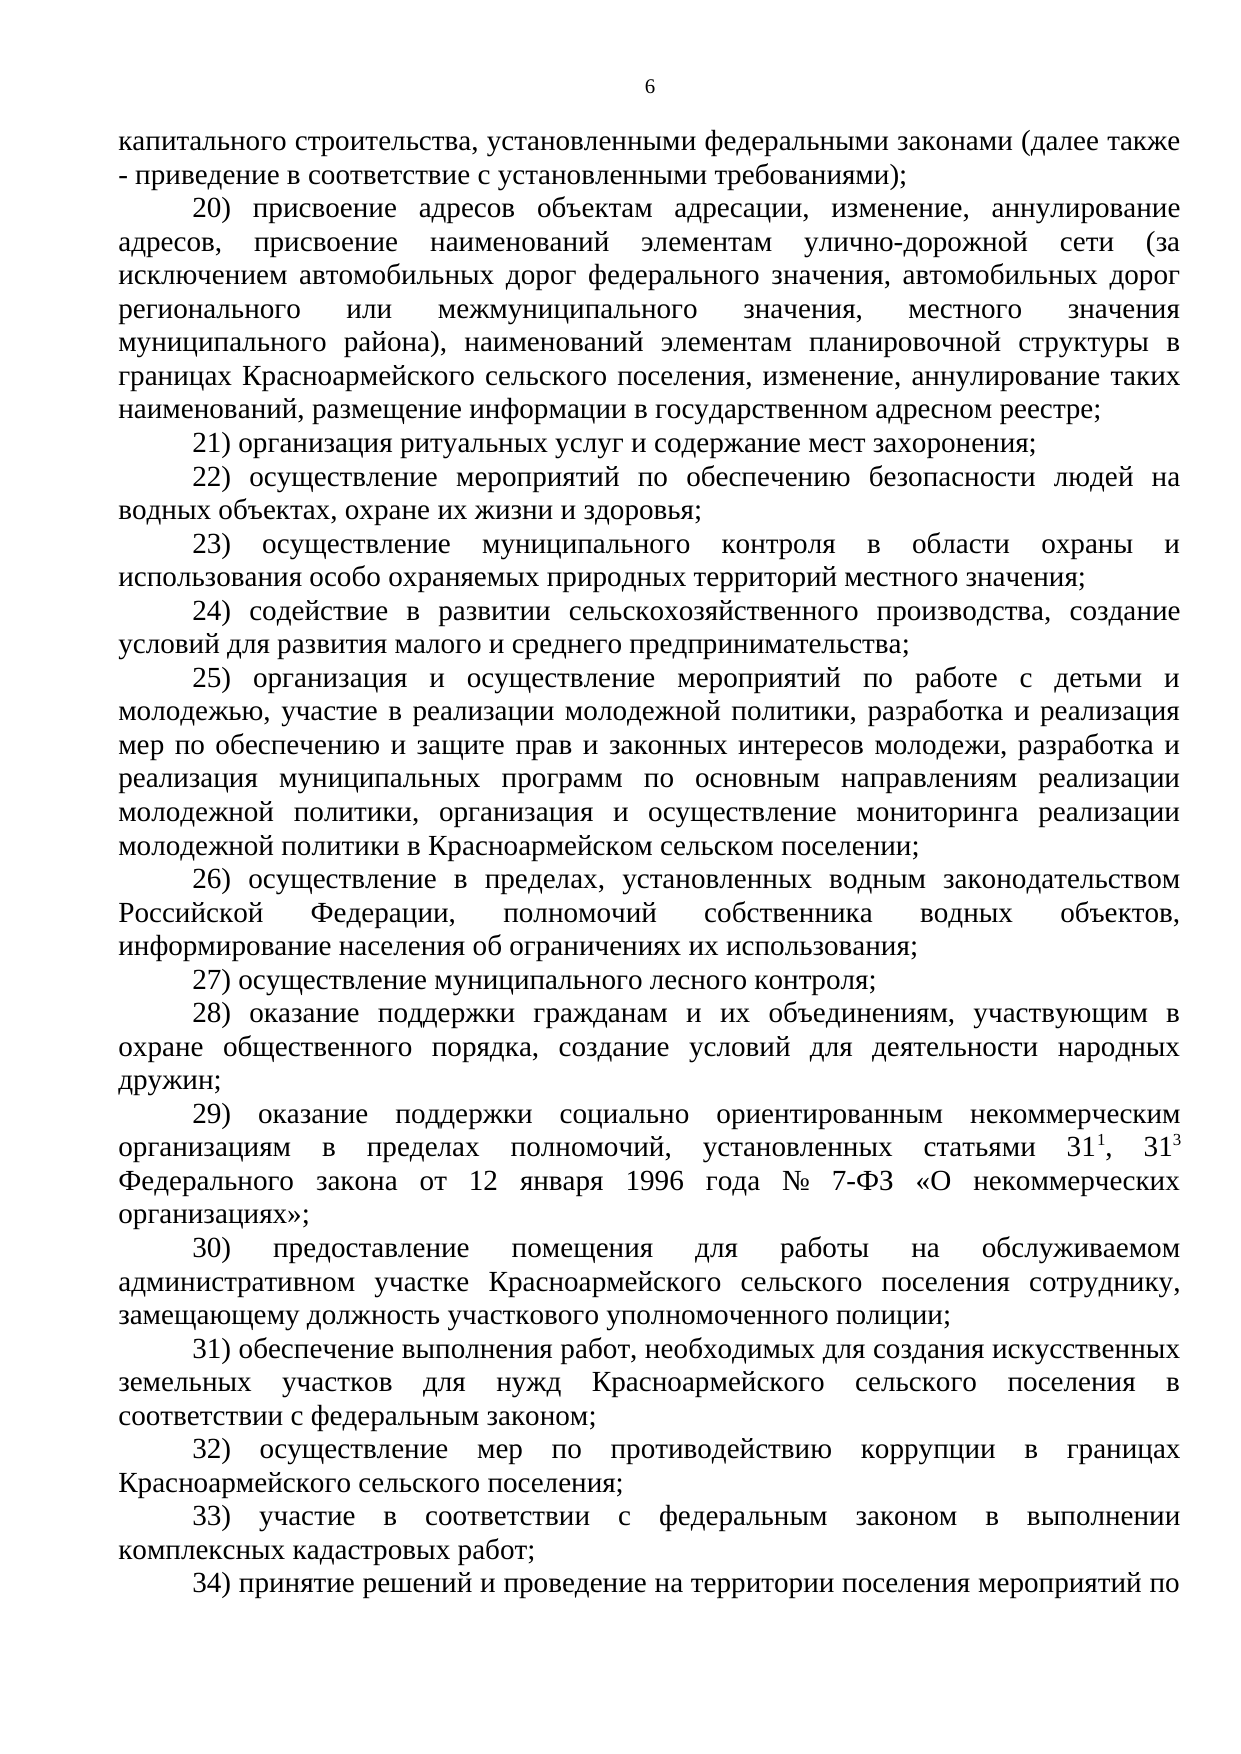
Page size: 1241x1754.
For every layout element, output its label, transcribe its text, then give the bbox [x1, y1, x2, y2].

text 23) осуществление муниципального контроля в области охраны и использования особо охраняемых природных территорий местного значения; [118, 526, 1181, 593]
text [118, 1566, 1181, 1599]
text 25) организация и осуществление мероприятий по работе с детьми и молодежью, участие в реализации молодежной политики, разработка и реализация мер по обеспечению и защите прав и законных интересов молодежи, разработка и реализация муниципальных программ по основным направлениям реализации молодежной политики, организация и осуществление мониторинга реализации молодежной политики в Красноармейском сельском поселении; [118, 660, 1181, 861]
text 24) содействие в развитии сельскохозяйственного производства, создание условий для развития малого и среднего предпринимательства; [118, 593, 1181, 660]
text 32) осуществление мер по противодействию коррупции в границах Красноармейского сельского поселения; [118, 1431, 1181, 1498]
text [118, 123, 1181, 190]
text 20) присвоение адресов объектам адресации, изменение, аннулирование адресов, присвоение наименований элементам улично-дорожной сети (за исключением автомобильных дорог федерального значения, автомобильных дорог регионального или межмуниципального значения, местного значения муниципального района), наименований элементам планировочной структуры в границах Красноармейского сельского поселения, изменение, аннулирование таких наименований, размещение информации в государственном адресном реестре; [118, 190, 1181, 425]
text 28) оказание поддержки гражданам и их объединениям, участвующим в охране общественного порядка, создание условий для деятельности народных дружин; [118, 995, 1181, 1096]
text 26) осуществление в пределах, установленных водным законодательством Российской Федерации, полномочий собственника водных объектов, информирование населения об ограничениях их использования; [118, 861, 1181, 962]
text 21) организация ритуальных услуг и содержание мест захоронения; [118, 425, 1181, 459]
text 30) предоставление помещения для работы на обслуживаемом административном участке Красноармейского сельского поселения сотруднику, замещающему должность участкового уполномоченного полиции; [118, 1230, 1181, 1331]
text 29) оказание поддержки социально ориентированным некоммерческим организациям в пределах полномочий, установленных статьями 311, 313 Федерального закона от 12 января 1996 года № 7-ФЗ «О некоммерческих организациях»; [118, 1096, 1181, 1230]
text 27) осуществление муниципального лесного контроля; [118, 962, 1181, 995]
text 22) осуществление мероприятий по обеспечению безопасности людей на водных объектах, охране их жизни и здоровья; [118, 459, 1181, 526]
text 33) участие в соответствии с федеральным законом в выполнении комплексных кадастровых работ; [118, 1498, 1181, 1566]
text 31) обеспечение выполнения работ, необходимых для создания искусственных земельных участков для нужд Красноармейского сельского поселения в соответствии с федеральным законом; [118, 1331, 1181, 1431]
